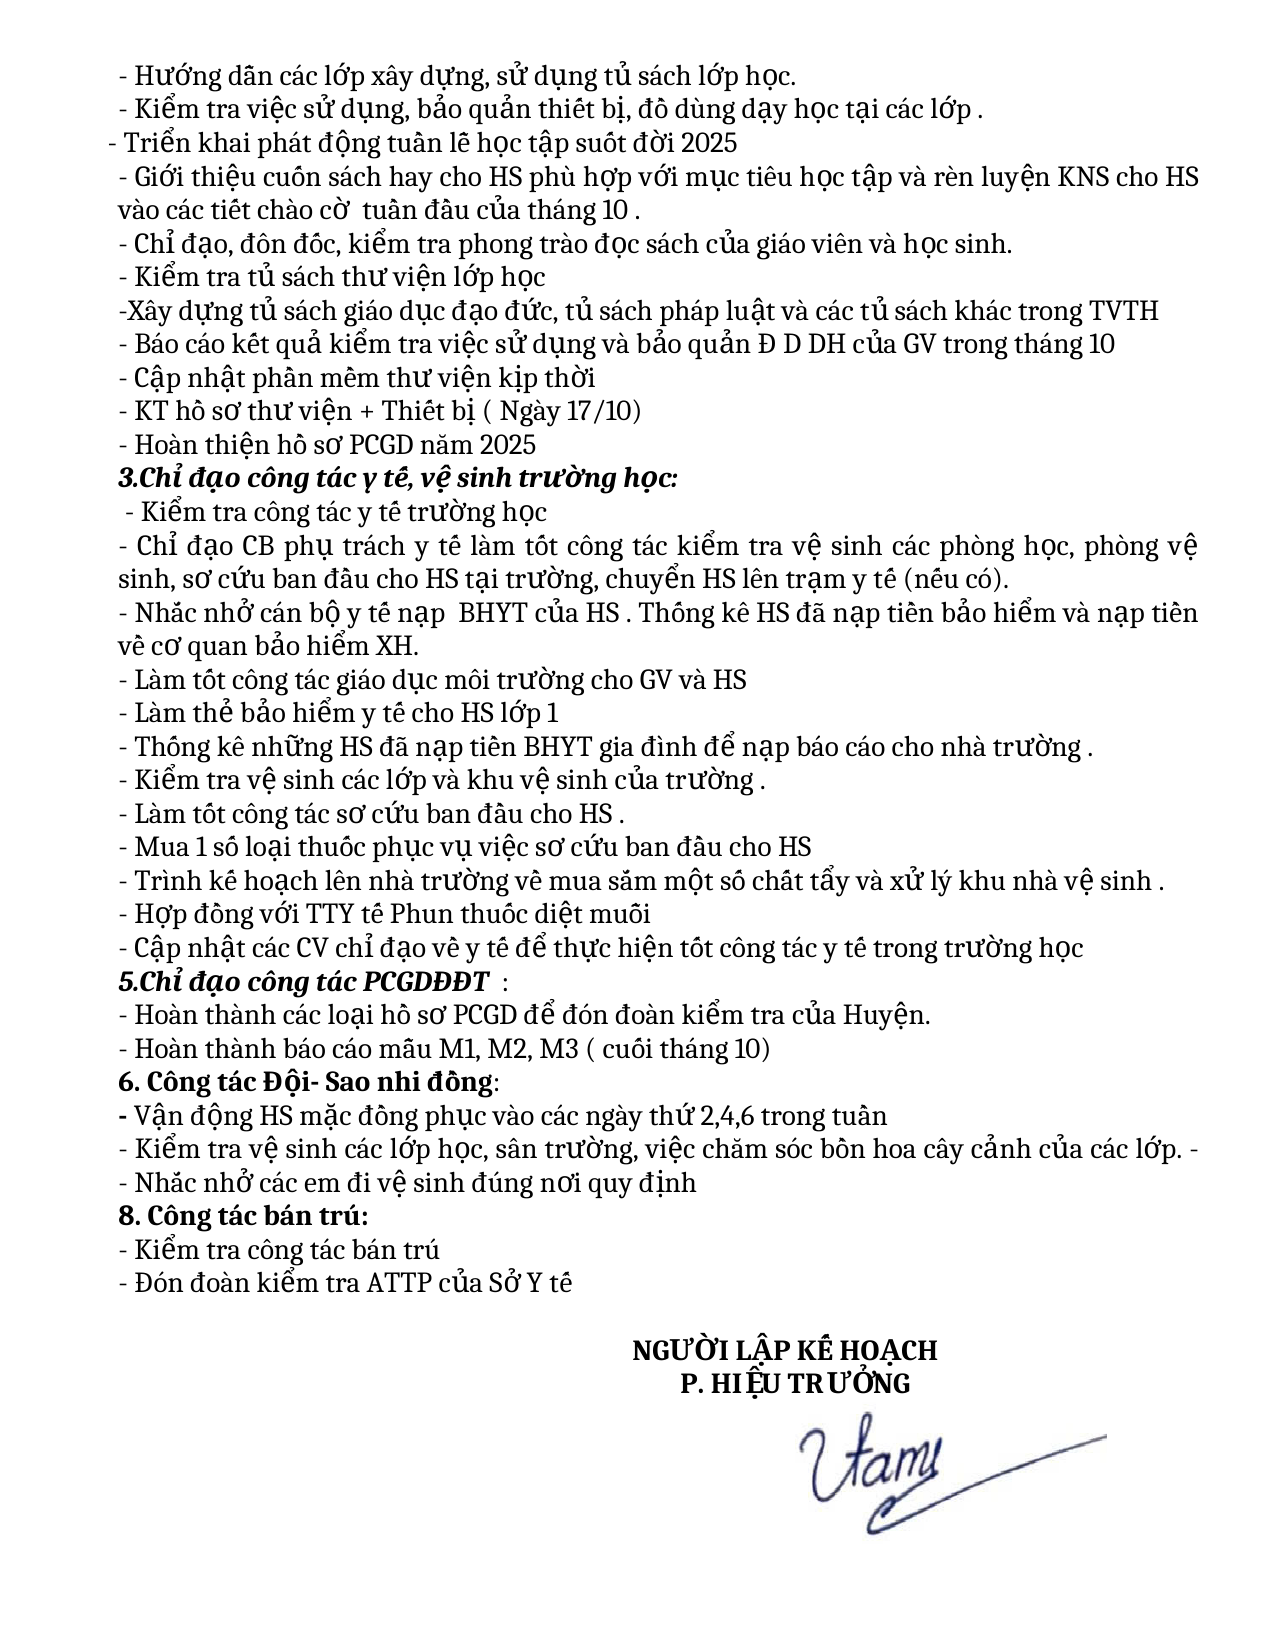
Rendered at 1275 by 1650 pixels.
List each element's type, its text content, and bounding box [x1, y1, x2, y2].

text - Hoàn thành báo cáo mẫu M1, M2, M3 ( cuối tháng 10) [118, 1032, 1200, 1065]
text - Nhắc nhở cán bộ y tế nạp BHYT của HS . Thống kê HS đã nạp tiền bảo hiểm và nạp tiền về cơ quan bảo hiểm XH. [118, 596, 1200, 663]
text - Làm tốt công tác giáo dục môi trường cho GV và HS [118, 663, 1200, 696]
text 8. Công tác bán trú: [118, 1199, 1200, 1233]
text P. HIỆU TRƯỞNG [118, 1367, 1200, 1401]
text - Đón đoàn kiểm tra ATTP của Sở Y tế [118, 1267, 1200, 1300]
text 5.Chỉ đạo công tác PCGDĐĐT : [118, 965, 1200, 998]
text - Giới thiệu cuốn sách hay cho HS phù hợp với mục tiêu học tập và rèn luyện KNS cho HS vào các tiết chào cờ tuần đầu của tháng 10 . [118, 160, 1200, 227]
text - Kiểm tra tủ sách thư viện lớp học [118, 260, 1200, 294]
text - Kiểm tra vệ sinh các lớp học, sân trường, việc chăm sóc bồn hoa cây cảnh của các lớp. - - Nhắc nhở các em đi vệ sinh đúng nơi quy định [118, 1132, 1200, 1199]
text NGƯỜI LẬP KẾ HOẠCH [118, 1334, 1200, 1367]
text - Chỉ đạo CB phụ trách y tế làm tốt công tác kiểm tra vệ sinh các phòng học, phòng vệ sinh, sơ cứu ban đầu cho HS tại trường, chuyển HS lên trạm y tế (nếu có). [118, 529, 1200, 596]
text - Làm tốt công tác sơ cứu ban đầu cho HS . [118, 797, 1200, 831]
text - Hoàn thành các loại hồ sơ PCGD để đón đoàn kiểm tra của Huyện. [118, 998, 1200, 1032]
text 3.Chỉ đạo công tác y tế, vệ sinh trường học: [118, 462, 1200, 495]
text 6. Công tác Đội- Sao nhi đồng: [118, 1065, 1200, 1099]
text - Trình kế hoạch lên nhà trường về mua sắm một số chất tẩy và xử lý khu nhà vệ sinh . [118, 864, 1200, 898]
text - Kiểm tra vệ sinh các lớp và khu vệ sinh của trường . [118, 763, 1200, 797]
text - Kiểm tra công tác y tế trường học [118, 495, 1200, 529]
text - KT hồ sơ thư viện + Thiết bị ( Ngày 17/10) [118, 394, 1200, 428]
text - Thống kê những HS đã nạp tiền BHYT gia đình để nạp báo cáo cho nhà trường . [118, 730, 1200, 763]
picture [788, 1402, 1107, 1544]
text - Vận động HS mặc đồng phục vào các ngày thứ 2,4,6 trong tuần [118, 1099, 1200, 1132]
text - Mua 1 số loại thuốc phục vụ việc sơ cứu ban đầu cho HS [118, 831, 1200, 864]
text - Hoàn thiện hồ sơ PCGD năm 2025 [118, 428, 1200, 462]
text - Hướng dẫn các lớp xây dựng, sử dụng tủ sách lớp học. [118, 59, 1200, 93]
text - Hợp đồng với TTY tế Phun thuốc diệt muỗi [118, 898, 1200, 931]
text - Báo cáo kết quả kiểm tra việc sử dụng và bảo quản Đ D DH của GV trong tháng 10 [118, 327, 1200, 361]
text -Xây dựng tủ sách giáo dục đạo đức, tủ sách pháp luật và các tủ sách khác trong TVTH [118, 294, 1200, 327]
text - Triển khai phát động tuần lễ học tập suốt đời 2025 [107, 126, 1200, 160]
text - Kiểm tra việc sử dụng, bảo quản thiết bị, đồ dùng dạy học tại các lớp . [118, 93, 1200, 126]
text - Kiểm tra công tác bán trú [118, 1233, 1200, 1267]
text - Chỉ đạo, đôn đốc, kiểm tra phong trào đọc sách của giáo viên và học sinh. [118, 227, 1200, 260]
text - Cập nhật các CV chỉ đạo về y tế để thực hiện tốt công tác y tế trong trường học [118, 931, 1200, 965]
text - Làm thẻ bảo hiểm y tế cho HS lớp 1 [118, 696, 1200, 730]
text - Cập nhật phần mềm thư viện kịp thời [118, 361, 1200, 394]
